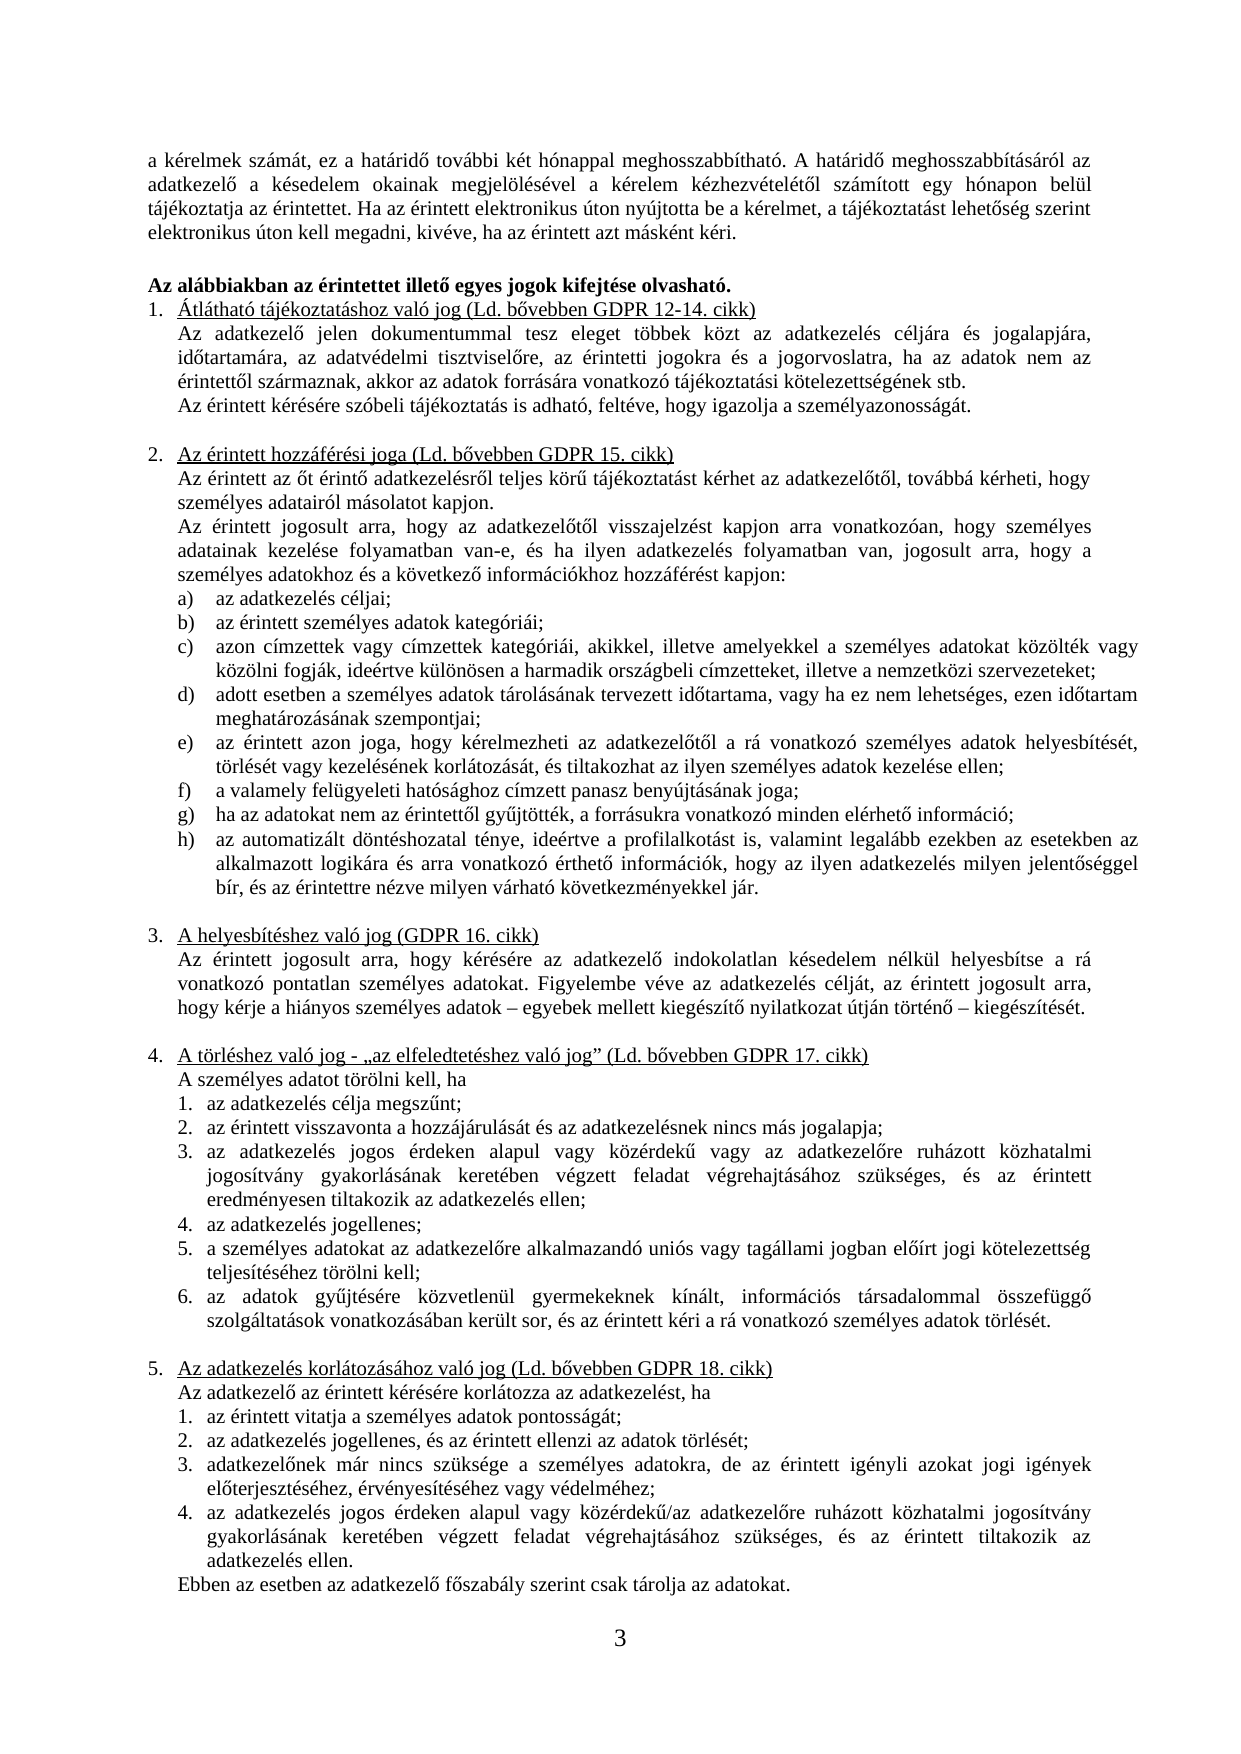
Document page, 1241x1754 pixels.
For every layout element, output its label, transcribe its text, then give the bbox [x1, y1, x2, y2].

text Ebben az esetben az adatkezelő főszabály szerint csak tárolja az adatokat. [177, 1572, 1093, 1596]
list a személyes adatokat az adatkezelőre alkalmazandó uniós vagy tagállami jogban előírt jogi kötelezettség teljesítéséhez törölni kell; [177, 1236, 1093, 1284]
list A törléshez való jog - „az elfeledtetéshez való jog” (Ld. bővebben GDPR 17. cikk) [148, 1043, 1093, 1067]
list az adatkezelés célja megszűnt; [177, 1091, 1093, 1115]
text Az adatkezelő az érintett kérésére korlátozza az adatkezelést, ha [177, 1380, 1093, 1404]
list az adatkezelés jogos érdeken alapul vagy közérdekű/az adatkezelőre ruházott közhatalmi jogosítvány gyakorlásának keretében végzett feladat végrehajtásához szükséges, és az érintett tiltakozik az adatkezelés ellen. [177, 1500, 1093, 1572]
table_header az adatkezelés céljai; [216, 586, 1140, 610]
table_cell adott esetben a személyes adatok tárolásának tervezett időtartama, vagy ha ez nem lehetséges, ezen időtartam meghatározásának szempontjai; [216, 682, 1140, 730]
table_cell ha az adatokat nem az érintettől gyűjtötték, a forrásukra vonatkozó minden elérhető információ; [216, 803, 1140, 826]
table_cell h) [177, 826, 216, 899]
list az adatkezelés jogellenes, és az érintett ellenzi az adatok törlését; [177, 1428, 1093, 1452]
table_cell azon címzettek vagy címzettek kategóriái, akikkel, illetve amelyekkel a személyes adatokat közölték vagy közölni fogják, ideértve különösen a harmadik országbeli címzetteket, illetve a nemzetközi szervezeteket; [216, 634, 1140, 682]
text Az érintett kérésére szóbeli tájékoztatás is adható, feltéve, hogy igazolja a személyazonosságát. [177, 393, 1093, 417]
text Az érintett jogosult arra, hogy kérésére az adatkezelő indokolatlan késedelem nélkül helyesbítse a rá vonatkozó pontatlan személyes adatokat. Figyelembe véve az adatkezelés célját, az érintett jogosult arra, hogy kérje a hiányos személyes adatok – egyebek mellett kiegészítő nyilatkozat útján történő – kiegészítését. [177, 947, 1093, 1019]
list Az érintett hozzáférési joga (Ld. bővebben GDPR 15. cikk) [148, 441, 1093, 466]
list az adatok gyűjtésére közvetlenül gyermekeknek kínált, információs társadalommal összefüggő szolgáltatások vonatkozásában került sor, és az érintett kéri a rá vonatkozó személyes adatok törlését. [177, 1284, 1093, 1332]
table_cell b) [177, 610, 216, 634]
list az adatkezelés jogos érdeken alapul vagy közérdekű vagy az adatkezelőre ruházott közhatalmi jogosítvány gyakorlásának keretében végzett feladat végrehajtásához szükséges, és az érintett eredményesen tiltakozik az adatkezelés ellen; [177, 1139, 1093, 1211]
table_cell az érintett azon joga, hogy kérelmezheti az adatkezelőtől a rá vonatkozó személyes adatok helyesbítését, törlését vagy kezelésének korlátozását, és tiltakozhat az ilyen személyes adatok kezelése ellen; [216, 730, 1140, 778]
table_cell e) [177, 730, 216, 778]
text Az adatkezelő jelen dokumentummal tesz eleget többek közt az adatkezelés céljára és jogalapjára, időtartamára, az adatvédelmi tisztviselőre, az érintetti jogokra és a jogorvoslatra, ha az adatok nem az érintettől származnak, akkor az adatok forrására vonatkozó tájékoztatási kötelezettségének stb. [177, 321, 1093, 393]
table_cell c) [177, 634, 216, 682]
table_cell az automatizált döntéshozatal ténye, ideértve a profilalkotást is, valamint legalább ezekben az esetekben az alkalmazott logikára és arra vonatkozó érthető információk, hogy az ilyen adatkezelés milyen jelentőséggel bír, és az érintettre nézve milyen várható következményekkel jár. [216, 826, 1140, 899]
text Az érintett az őt érintő adatkezelésről teljes körű tájékoztatást kérhet az adatkezelőtől, továbbá kérheti, hogy személyes adatairól másolatot kapjon. [177, 466, 1093, 514]
list A helyesbítéshez való jog (GDPR 16. cikk) [148, 923, 1093, 947]
text Az alábbiakban az érintettet illető egyes jogok kifejtése olvasható. [148, 273, 1093, 297]
list az adatkezelés jogellenes; [177, 1211, 1093, 1236]
table_cell f) [177, 778, 216, 802]
table_cell az érintett személyes adatok kategóriái; [216, 610, 1140, 634]
table_header a) [177, 586, 216, 610]
list az érintett visszavonta a hozzájárulását és az adatkezelésnek nincs más jogalapja; [177, 1115, 1093, 1139]
text A személyes adatot törölni kell, ha [177, 1067, 1093, 1091]
list Átlátható tájékoztatáshoz való jog (Ld. bővebben GDPR 12-14. cikk) [148, 297, 1093, 321]
table_cell d) [177, 682, 216, 730]
table_cell g) [177, 803, 216, 826]
list adatkezelőnek már nincs szüksége a személyes adatokra, de az érintett igényli azokat jogi igények előterjesztéséhez, érvényesítéséhez vagy védelméhez; [177, 1452, 1093, 1500]
text Az érintett jogosult arra, hogy az adatkezelőtől visszajelzést kapjon arra vonatkozóan, hogy személyes adatainak kezelése folyamatban van-e, és ha ilyen adatkezelés folyamatban van, jogosult arra, hogy a személyes adatokhoz és a következő információkhoz hozzáférést kapjon: [177, 514, 1093, 586]
list az érintett vitatja a személyes adatok pontosságát; [177, 1404, 1093, 1428]
list Az adatkezelés korlátozásához való jog (Ld. bővebben GDPR 18. cikk) [148, 1356, 1093, 1380]
table_cell a valamely felügyeleti hatósághoz címzett panasz benyújtásának joga; [216, 778, 1140, 802]
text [148, 148, 1093, 244]
